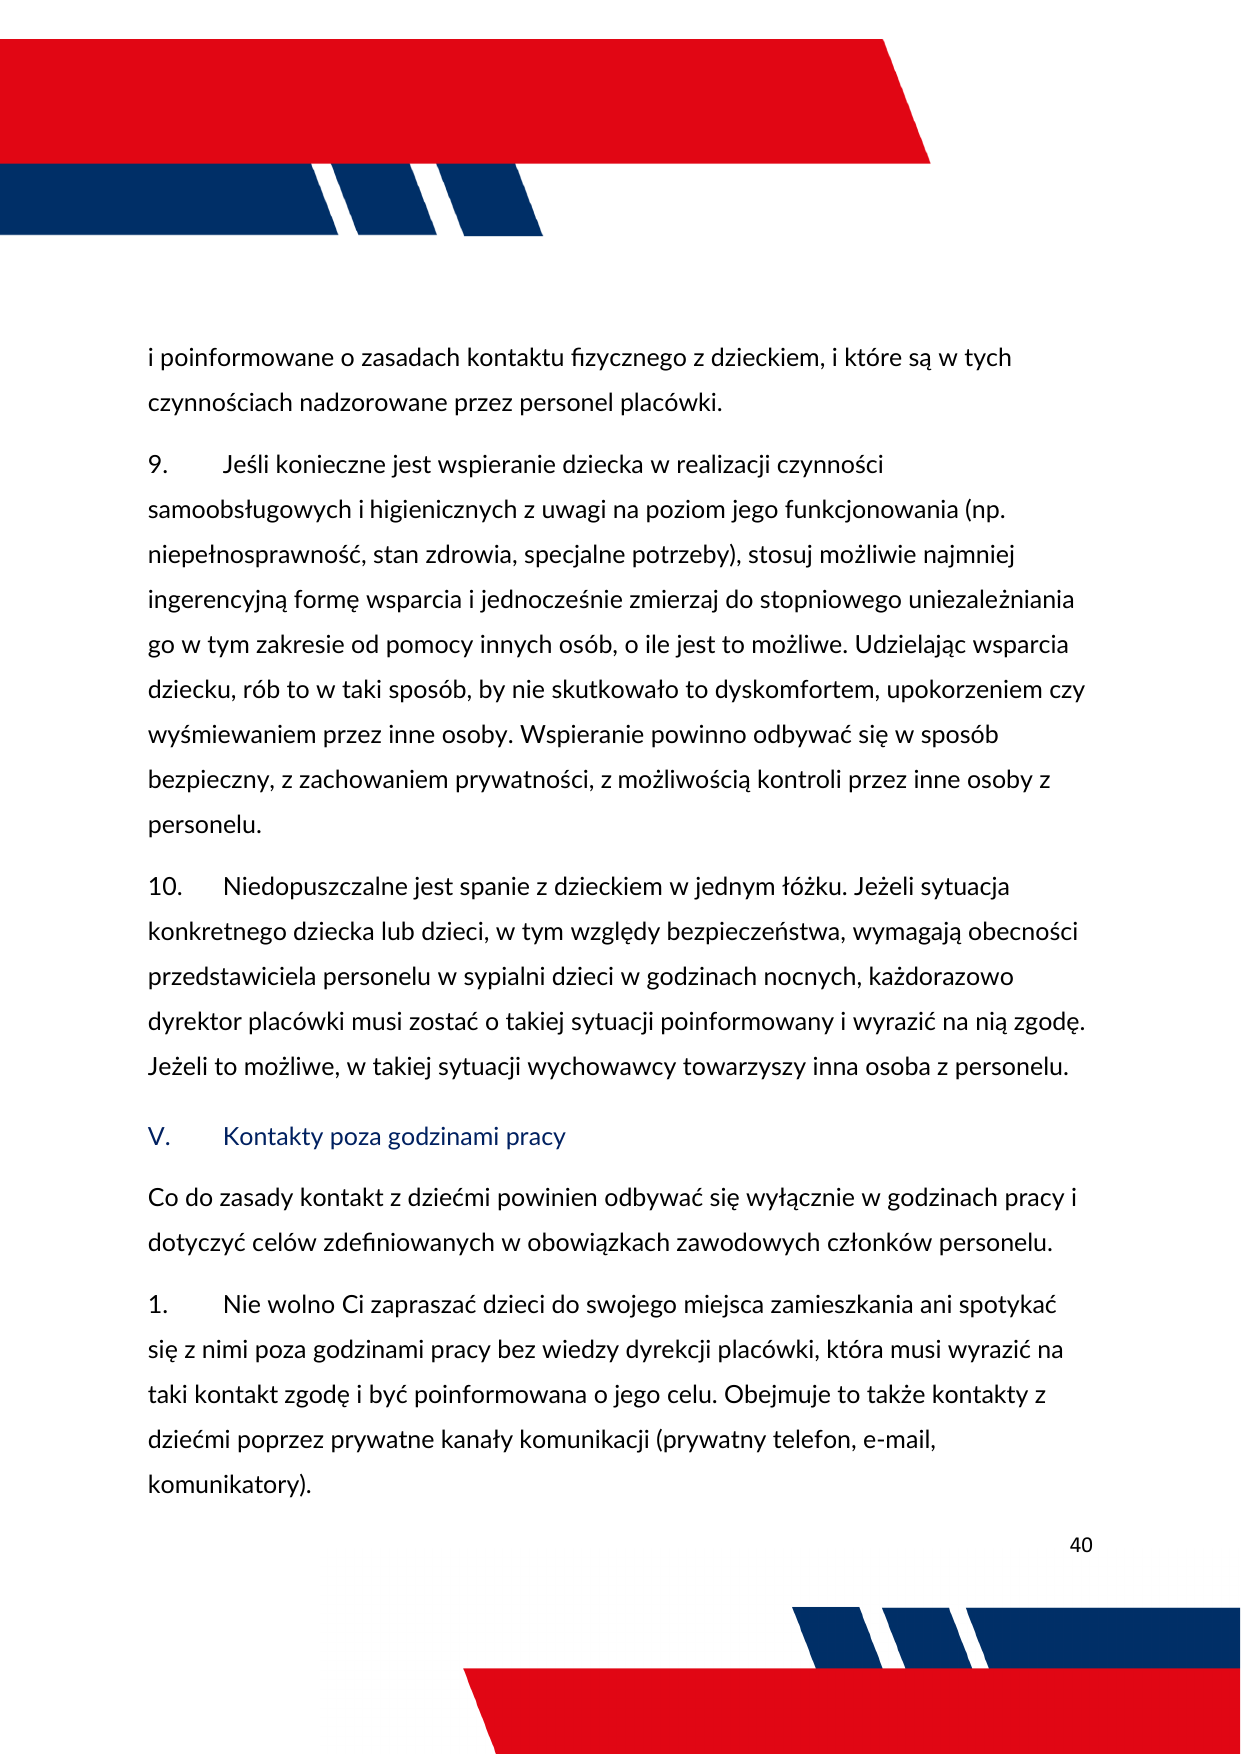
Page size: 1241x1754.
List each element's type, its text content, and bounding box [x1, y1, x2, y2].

text Co do zasady kontakt z dziećmi powinien odbywać się wyłącznie w godzinach pracy i dotyczyć celów zdefiniowanych w obowiązkach zawodowych członków personelu. [148, 1182, 1093, 1257]
text 9. Jeśli konieczne jest wspieranie dziecka w realizacji czynności samoobsługowych i higienicznych z uwagi na poziom jego funkcjonowania (np. niepełnosprawność, stan zdrowia, specjalne potrzeby), stosuj możliwie najmniej ingerencyjną formę wsparcia i jednocześnie zmierzaj do stopniowego uniezależniania go w tym zakresie od pomocy innych osób, o ile jest to możliwe. Udzielając wsparcia dziecku, rób to w taki sposób, by nie skutkowało to dyskomfortem, upokorzeniem czy wyśmiewaniem przez inne osoby. Wspieranie powinno odbywać się w sposób bezpieczny, z zachowaniem prywatności, z możliwością kontroli przez inne osoby z personelu. [148, 449, 1093, 839]
text V. Kontakty poza godzinami pracy [148, 1120, 1093, 1150]
text 10. Niedopuszczalne jest spanie z dzieckiem w jednym łóżku. Jeżeli sytuacja konkretnego dziecka lub dzieci, w tym względy bezpieczeństwa, wymagają obecności przedstawiciela personelu w sypialni dzieci w godzinach nocnych, każdorazowo dyrektor placówki musi zostać o takiej sytuacji poinformowany i wyrazić na nią zgodę. Jeżeli to możliwe, w takiej sytuacji wychowawcy towarzyszy inna osoba z personelu. [148, 870, 1093, 1080]
picture [0, 39, 1099, 305]
text 1. Nie wolno Ci zapraszać dzieci do swojego miejsca zamieszkania ani spotykać się z nimi poza godzinami pracy bez wiedzy dyrekcji placówki, która musi wyrazić na taki kontakt zgodę i być poinformowana o jego celu. Obejmuje to także kontakty z dziećmi poprzez prywatne kanały komunikacji (prywatny telefon, e-mail, komunikatory). [148, 1289, 1093, 1499]
picture [319, 1548, 1241, 1754]
